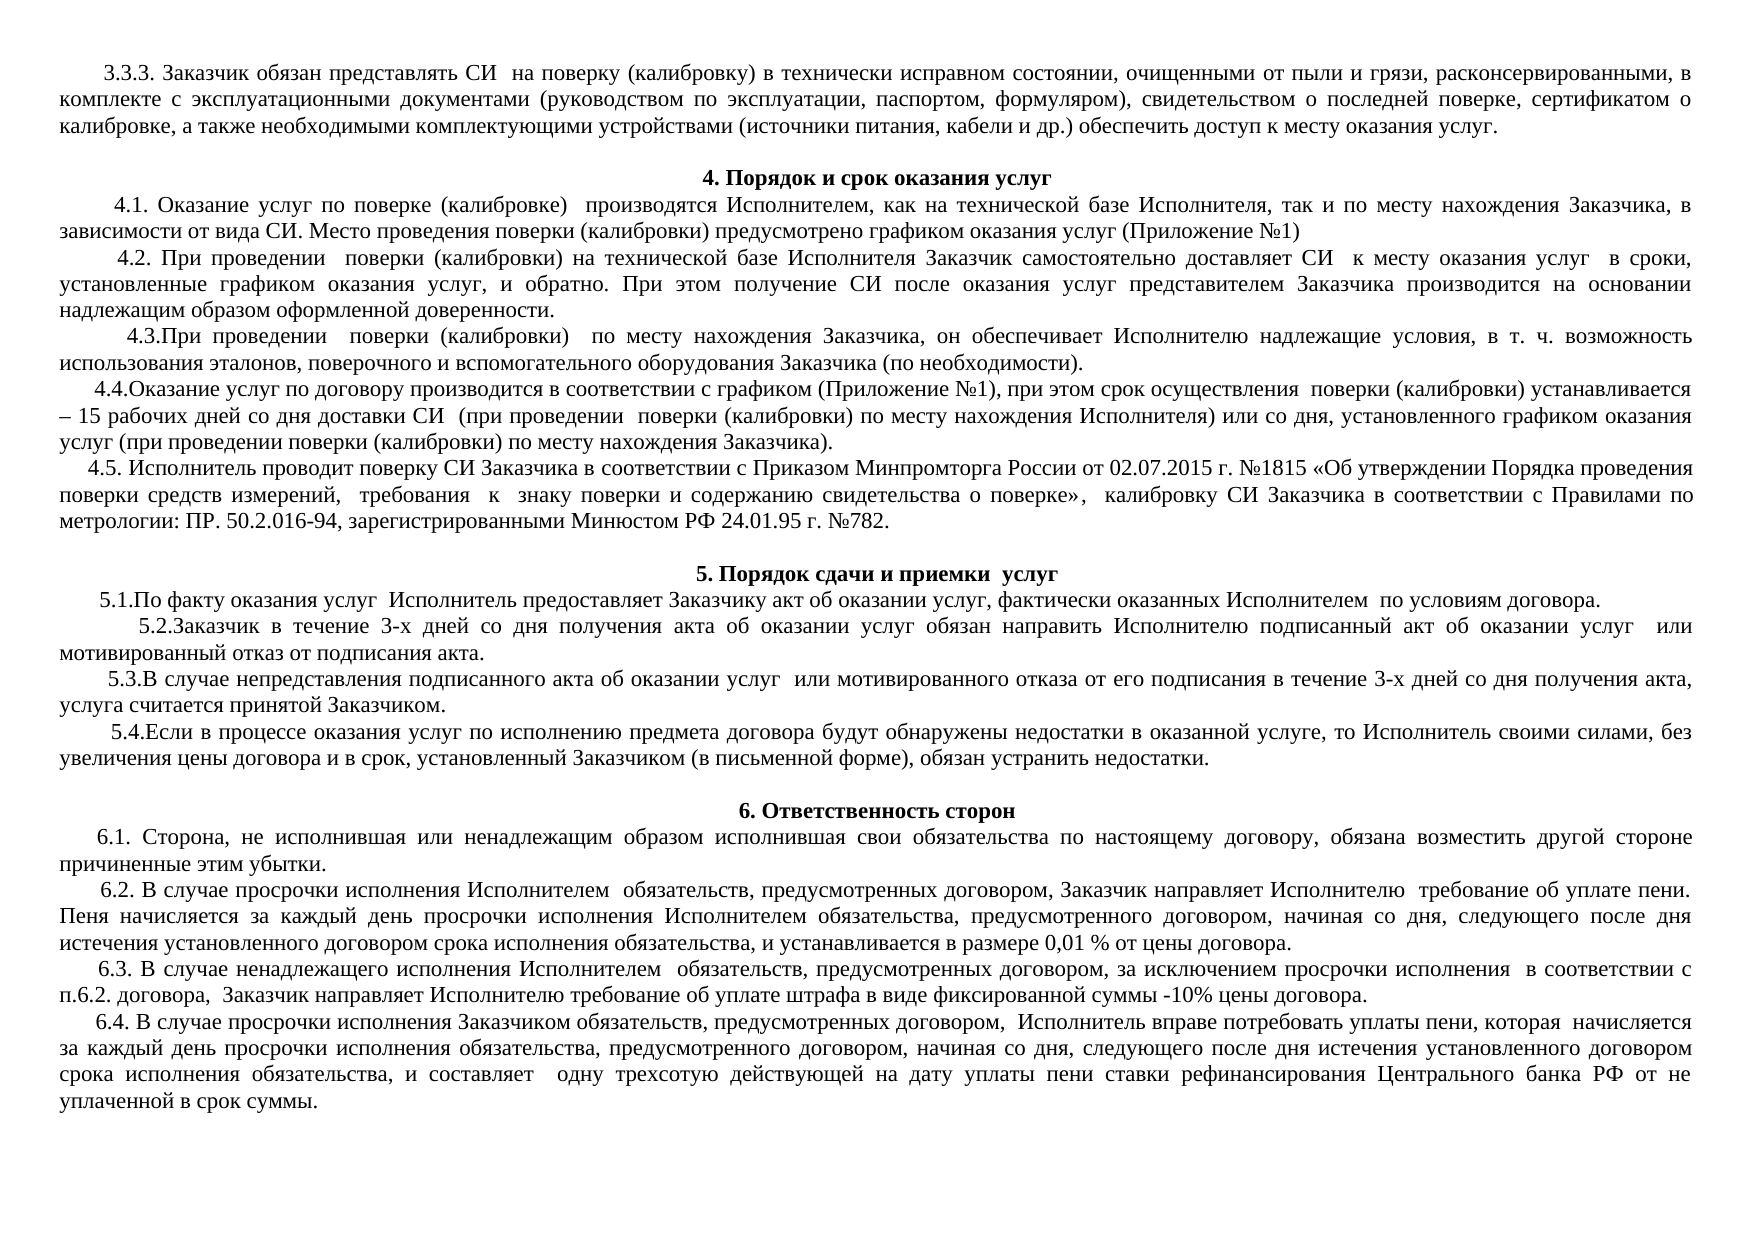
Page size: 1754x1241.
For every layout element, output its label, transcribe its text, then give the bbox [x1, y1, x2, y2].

text 6. Ответственность сторон [59, 797, 1695, 823]
text 5.4.Если в процессе оказания услуг по исполнению предмета договора будут обнаружены недостатки в оказанной услуге, то Исполнитель своими силами, без увеличения цены договора и в срок, установленный Заказчиком (в письменной форме), обязан устранить недостатки. [59, 718, 1695, 771]
text 6.3. В случае ненадлежащего исполнения Исполнителем обязательств, предусмотренных договором, за исключением просрочки исполнения в соответствии с п.6.2. договора, Заказчик направляет Исполнителю требование об уплате штрафа в виде фиксированной суммы -10% цены договора. [59, 955, 1695, 1008]
text 4.5. Исполнитель проводит поверку СИ Заказчика в соответствии с Приказом Минпромторга России от 02.07.2015 г. №1815 «Об утверждении Порядка проведения поверки средств измерений, требования к знаку поверки и содержанию свидетельства о поверке», калибровку СИ Заказчика в соответствии с Правилами по метрологии: ПР. 50.2.016-94, зарегистрированными Минюстом РФ 24.01.95 г. №782. [59, 454, 1695, 533]
text 5.1.По факту оказания услуг Исполнитель предоставляет Заказчику акт об оказании услуг, фактически оказанных Исполнителем по условиям договора. [59, 586, 1695, 612]
text 4.3.При проведении поверки (калибровки) по месту нахождения Заказчика, он обеспечивает Исполнителю надлежащие условия, в т. ч. возможность использования эталонов, поверочного и вспомогательного оборудования Заказчика (по необходимости). [59, 323, 1695, 375]
text 5. Порядок сдачи и приемки услуг [59, 560, 1695, 586]
text 4.4.Оказание услуг по договору производится в соответствии с графиком (Приложение №1), при этом срок осуществления поверки (калибровки) устанавливается – 15 рабочих дней со дня доставки СИ (при проведении поверки (калибровки) по месту нахождения Исполнителя) или со дня, установленного графиком оказания услуг (при проведении поверки (калибровки) по месту нахождения Заказчика). [59, 375, 1695, 454]
text 5.3.В случае непредставления подписанного акта об оказании услуг или мотивированного отказа от его подписания в течение 3-х дней со дня получения акта, услуга считается принятой Заказчиком. [59, 665, 1695, 718]
text 3.3.3. Заказчик обязан представлять СИ на поверку (калибровку) в технически исправном состоянии, очищенными от пыли и грязи, расконсервированными, в комплекте с эксплуатационными документами (руководством по эксплуатации, паспортом, формуляром), свидетельством о последней поверке, сертификатом о калибровке, а также необходимыми комплектующими устройствами (источники питания, кабели и др.) обеспечить доступ к месту оказания услуг. [59, 59, 1695, 138]
text 6.2. В случае просрочки исполнения Исполнителем обязательств, предусмотренных договором, Заказчик направляет Исполнителю требование об уплате пени. Пеня начисляется за каждый день просрочки исполнения Исполнителем обязательства, предусмотренного договором, начиная со дня, следующего после дня истечения установленного договором срока исполнения обязательства, и устанавливается в размере 0,01 % от цены договора. [59, 876, 1695, 955]
text 6.1. Сторона, не исполнившая или ненадлежащим образом исполнившая свои обязательства по настоящему договору, обязана возместить другой стороне причиненные этим убытки. [59, 823, 1695, 876]
text 4.2. При проведении поверки (калибровки) на технической базе Исполнителя Заказчик самостоятельно доставляет СИ к месту оказания услуг в сроки, установленные графиком оказания услуг, и обратно. При этом получение СИ после оказания услуг представителем Заказчика производится на основании надлежащим образом оформленной доверенности. [59, 243, 1695, 323]
text 4. Порядок и срок оказания услуг [59, 164, 1695, 191]
text 6.4. В случае просрочки исполнения Заказчиком обязательств, предусмотренных договором, Исполнитель вправе потребовать уплаты пени, которая начисляется за каждый день просрочки исполнения обязательства, предусмотренного договором, начиная со дня, следующего после дня истечения установленного договором срока исполнения обязательства, и составляет одну трехсотую действующей на дату уплаты пени ставки рефинансирования Центрального банка РФ от не уплаченной в срок суммы. [59, 1008, 1695, 1113]
text 4.1. Оказание услуг по поверке (калибровке) производятся Исполнителем, как на технической базе Исполнителя, так и по месту нахождения Заказчика, в зависимости от вида СИ. Место проведения поверки (калибровки) предусмотрено графиком оказания услуг (Приложение №1) [59, 191, 1695, 243]
text 5.2.Заказчик в течение 3-х дней со дня получения акта об оказании услуг обязан направить Исполнителю подписанный акт об оказании услуг или мотивированный отказ от подписания акта. [59, 612, 1695, 665]
